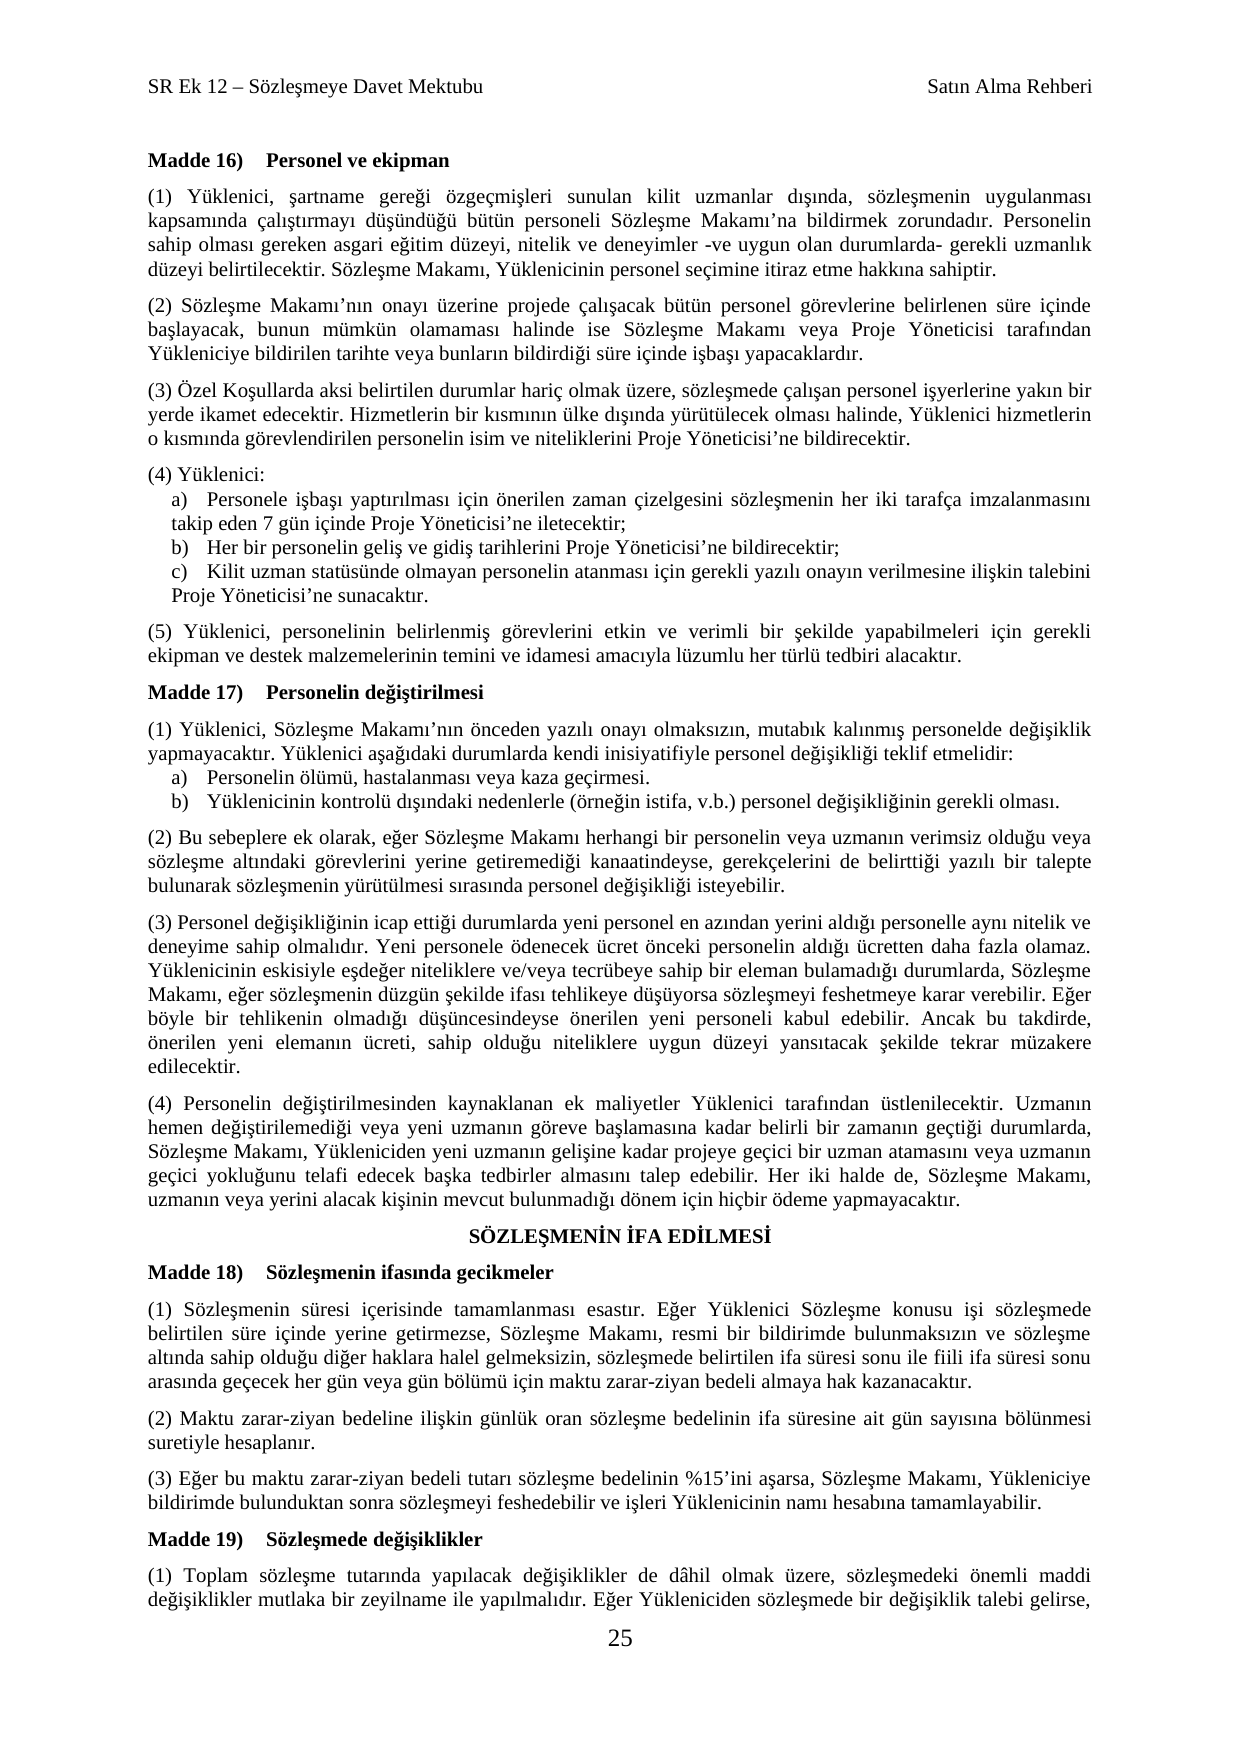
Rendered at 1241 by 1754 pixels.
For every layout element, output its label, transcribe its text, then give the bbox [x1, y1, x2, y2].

text a) Personele işbaşı yaptırılması için önerilen zaman çizelgesini sözleşmenin her iki tarafça imzalanmasını takip eden 7 gün içinde Proje Yöneticisi’ne iletecektir; [171, 486, 1093, 534]
list Personelin değiştirilmesi [148, 680, 1093, 704]
list Sözleşmenin ifasında gecikmeler [148, 1260, 1093, 1284]
text (4) Personelin değiştirilmesinden kaynaklanan ek maliyetler Yüklenici tarafından üstlenilecektir. Uzmanın hemen değiştirilemediği veya yeni uzmanın göreve başlamasına kadar belirli bir zamanın geçtiği durumlarda, Sözleşme Makamı, Yükleniciden yeni uzmanın gelişine kadar projeye geçici bir uzman atamasını veya uzmanın geçici yokluğunu telafi edecek başka tedbirler almasını talep edebilir. Her iki halde de, Sözleşme Makamı, uzmanın veya yerini alacak kişinin mevcut bulunmadığı dönem için hiçbir ödeme yapmayacaktır. [148, 1091, 1093, 1211]
text b) Her bir personelin geliş ve gidiş tarihlerini Proje Yöneticisi’ne bildirecektir; [148, 534, 1093, 559]
text (3) Eğer bu maktu zarar-ziyan bedeli tutarı sözleşme bedelinin %15’ini aşarsa, Sözleşme Makamı, Yükleniciye bildirimde bulunduktan sonra sözleşmeyi feshedebilir ve işleri Yüklenicinin namı hesabına tamamlayabilir. [148, 1466, 1093, 1514]
text (1) Sözleşmenin süresi içerisinde tamamlanması esastır. Eğer Yüklenici Sözleşme konusu işi sözleşmede belirtilen süre içinde yerine getirmezse, Sözleşme Makamı, resmi bir bildirimde bulunmaksızın ve sözleşme altında sahip olduğu diğer haklara halel gelmeksizin, sözleşmede belirtilen ifa süresi sonu ile fiili ifa süresi sonu arasında geçecek her gün veya gün bölümü için maktu zarar-ziyan bedeli almaya hak kazanacaktır. [148, 1297, 1093, 1393]
text (4) Yüklenici: [148, 462, 1093, 486]
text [148, 1563, 1093, 1611]
text a) Personelin ölümü, hastalanması veya kaza geçirmesi. [148, 764, 1093, 789]
text (1) Yüklenici, Sözleşme Makamı’nın önceden yazılı onayı olmaksızın, mutabık kalınmış personelde değişiklik yapmayacaktır. Yüklenici aşağıdaki durumlarda kendi inisiyatifiyle personel değişikliği teklif etmelidir: [148, 716, 1093, 764]
text c) Kilit uzman statüsünde olmayan personelin atanması için gerekli yazılı onayın verilmesine ilişkin talebini Proje Yöneticisi’ne sunacaktır. [171, 559, 1093, 607]
text (2) Sözleşme Makamı’nın onayı üzerine projede çalışacak bütün personel görevlerine belirlenen süre içinde başlayacak, bunun mümkün olamaması halinde ise Sözleşme Makamı veya Proje Yöneticisi tarafından Yükleniciye bildirilen tarihte veya bunların bildirdiği süre içinde işbaşı yapacaklardır. [148, 293, 1093, 365]
text (3) Personel değişikliğinin icap ettiği durumlarda yeni personel en azından yerini aldığı personelle aynı nitelik ve deneyime sahip olmalıdır. Yeni personele ödenecek ücret önceki personelin aldığı ücretten daha fazla olamaz. Yüklenicinin eskisiyle eşdeğer niteliklere ve/veya tecrübeye sahip bir eleman bulamadığı durumlarda, Sözleşme Makamı, eğer sözleşmenin düzgün şekilde ifası tehlikeye düşüyorsa sözleşmeyi feshetmeye karar verebilir. Eğer böyle bir tehlikenin olmadığı düşüncesindeyse önerilen yeni personeli kabul edebilir. Ancak bu takdirde, önerilen yeni elemanın ücreti, sahip olduğu niteliklere uygun düzeyi yansıtacak şekilde tekrar müzakere edilecektir. [148, 910, 1093, 1078]
list Sözleşmede değişiklikler [148, 1527, 1093, 1551]
text b) Yüklenicinin kontrolü dışındaki nedenlerle (örneğin istifa, v.b.) personel değişikliğinin gerekli olması. [171, 789, 1093, 813]
text (5) Yüklenici, personelinin belirlenmiş görevlerini etkin ve verimli bir şekilde yapabilmeleri için gerekli ekipman ve destek malzemelerinin temini ve idamesi amacıyla lüzumlu her türlü tedbiri alacaktır. [148, 619, 1093, 667]
text (3) Özel Koşullarda aksi belirtilen durumlar hariç olmak üzere, sözleşmede çalışan personel işyerlerine yakın bir yerde ikamet edecektir. Hizmetlerin bir kısmının ülke dışında yürütülecek olması halinde, Yüklenici hizmetlerin o kısmında görevlendirilen personelin isim ve niteliklerini Proje Yöneticisi’ne bildirecektir. [148, 378, 1093, 450]
text (2) Maktu zarar-ziyan bedeline ilişkin günlük oran sözleşme bedelinin ifa süresine ait gün sayısına bölünmesi suretiyle hesaplanır. [148, 1406, 1093, 1454]
text (2) Bu sebeplere ek olarak, eğer Sözleşme Makamı herhangi bir personelin veya uzmanın verimsiz olduğu veya sözleşme altındaki görevlerini yerine getiremediği kanaatindeyse, gerekçelerini de belirttiği yazılı bir talepte bulunarak sözleşmenin yürütülmesi sırasında personel değişikliği isteyebilir. [148, 825, 1093, 897]
text (1) Yüklenici, şartname gereği özgeçmişleri sunulan kilit uzmanlar dışında, sözleşmenin uygulanması kapsamında çalıştırmayı düşündüğü bütün personeli Sözleşme Makamı’na bildirmek zorundadır. Personelin sahip olması gereken asgari eğitim düzeyi, nitelik ve deneyimler -ve uygun olan durumlarda- gerekli uzmanlık düzeyi belirtilecektir. Sözleşme Makamı, Yüklenicinin personel seçimine itiraz etme hakkına sahiptir. [148, 184, 1093, 281]
list Personel ve ekipman [148, 148, 1093, 172]
text SÖZLEŞMENİN İFA EDİLMESİ [148, 1224, 1093, 1248]
